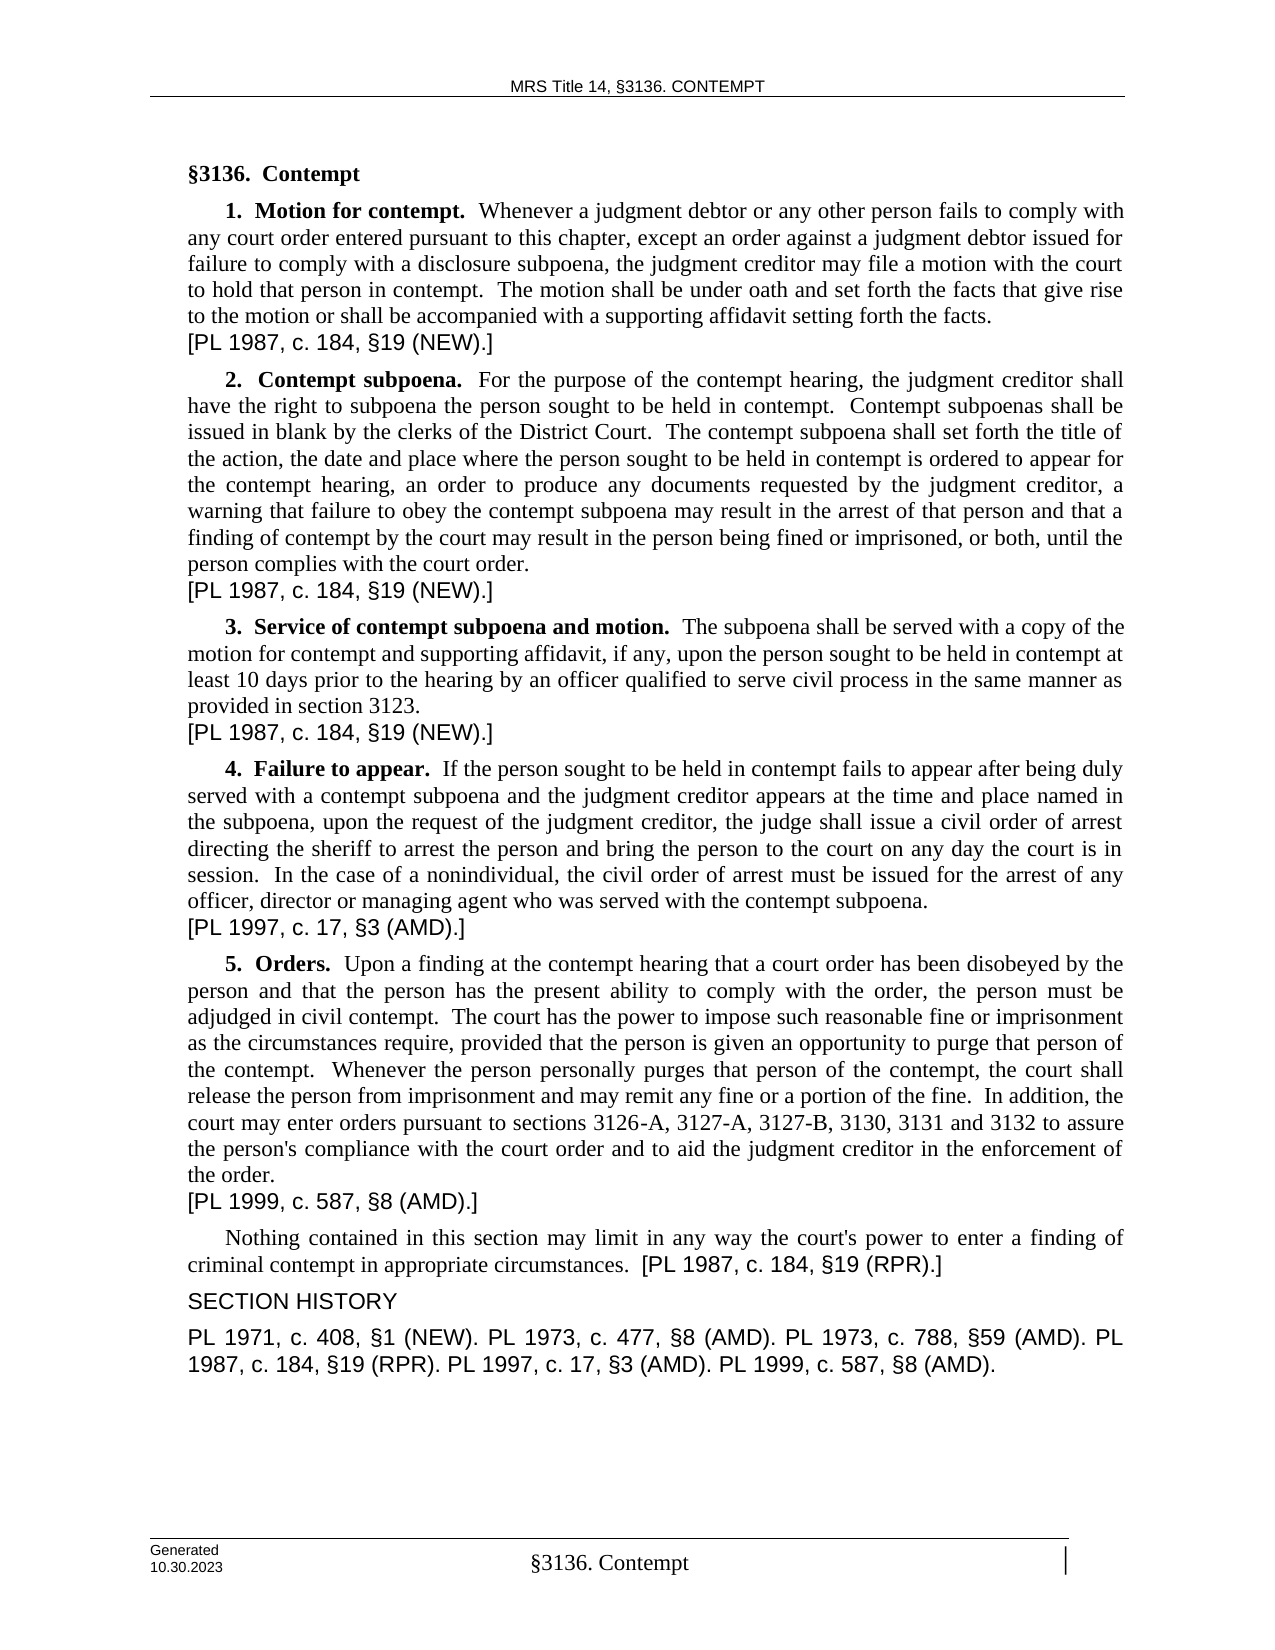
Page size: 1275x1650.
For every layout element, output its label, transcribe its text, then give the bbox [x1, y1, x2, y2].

text PL 1971, c. 408, §1 (NEW). PL 1973, c. 477, §8 (AMD). PL 1973, c. 788, §59 (AMD). PL 1987, c. 184, §19 (RPR). PL 1997, c. 17, §3 (AMD). PL 1999, c. 587, §8 (AMD). [187, 1324, 1125, 1377]
text [PL 1987, c. 184, §19 (NEW).] [187, 577, 1125, 603]
text [PL 1987, c. 184, §19 (NEW).] [187, 719, 1125, 745]
text 4. Failure to appear. If the person sought to be held in contempt fails to appear after being duly served with a contempt subpoena and the judgment creditor appears at the time and place named in the subpoena, upon the request of the judgment creditor, the judge shall issue a civil order of arrest directing the sheriff to arrest the person and bring the person to the court on any day the court is in session. In the case of a nonindividual, the civil order of arrest must be issued for the arrest of any officer, director or managing agent who was served with the contempt subpoena. [187, 756, 1125, 914]
text 3. Service of contempt subpoena and motion. The subpoena shall be served with a copy of the motion for contempt and supporting affidavit, if any, upon the person sought to be held in contempt at least 10 days prior to the hearing by an officer qualified to serve civil process in the same manner as provided in section 3123. [187, 613, 1125, 719]
text §3136. Contempt [187, 160, 1125, 187]
text 5. Orders. Upon a finding at the contempt hearing that a court order has been disobeyed by the person and that the person has the present ability to comply with the order, the person must be adjudged in civil contempt. The court has the power to impose such reasonable fine or imprisonment as the circumstances require, provided that the person is given an opportunity to purge that person of the contempt. Whenever the person personally purges that person of the contempt, the court shall release the person from imprisonment and may remit any fine or a portion of the fine. In addition, the court may enter orders pursuant to sections 3126‑A, 3127‑A, 3127‑B, 3130, 3131 and 3132 to assure the person's compliance with the court order and to aid the judgment creditor in the enforcement of the order. [187, 950, 1125, 1188]
text Nothing contained in this section may limit in any way the court's power to enter a finding of criminal contempt in appropriate circumstances. [PL 1987, c. 184, §19 (RPR).] [187, 1224, 1125, 1277]
text [PL 1999, c. 587, §8 (AMD).] [187, 1188, 1125, 1214]
text 2. Contempt subpoena. For the purpose of the contempt hearing, the judgment creditor shall have the right to subpoena the person sought to be held in contempt. Contempt subpoenas shall be issued in blank by the clerks of the District Court. The contempt subpoena shall set forth the title of the action, the date and place where the person sought to be held in contempt is ordered to appear for the contempt hearing, an order to produce any documents requested by the judgment creditor, a warning that failure to obey the contempt subpoena may result in the arrest of that person and that a finding of contempt by the court may result in the person being fined or imprisoned, or both, until the person complies with the court order. [187, 366, 1125, 577]
text 1. Motion for contempt. Whenever a judgment debtor or any other person fails to comply with any court order entered pursuant to this chapter, except an order against a judgment debtor issued for failure to comply with a disclosure subpoena, the judgment creditor may file a motion with the court to hold that person in contempt. The motion shall be under oath and set forth the facts that give rise to the motion or shall be accompanied with a supporting affidavit setting forth the facts. [187, 197, 1125, 329]
text SECTION HISTORY [187, 1288, 1125, 1314]
text [PL 1987, c. 184, §19 (NEW).] [187, 329, 1125, 355]
text [PL 1997, c. 17, §3 (AMD).] [187, 914, 1125, 940]
